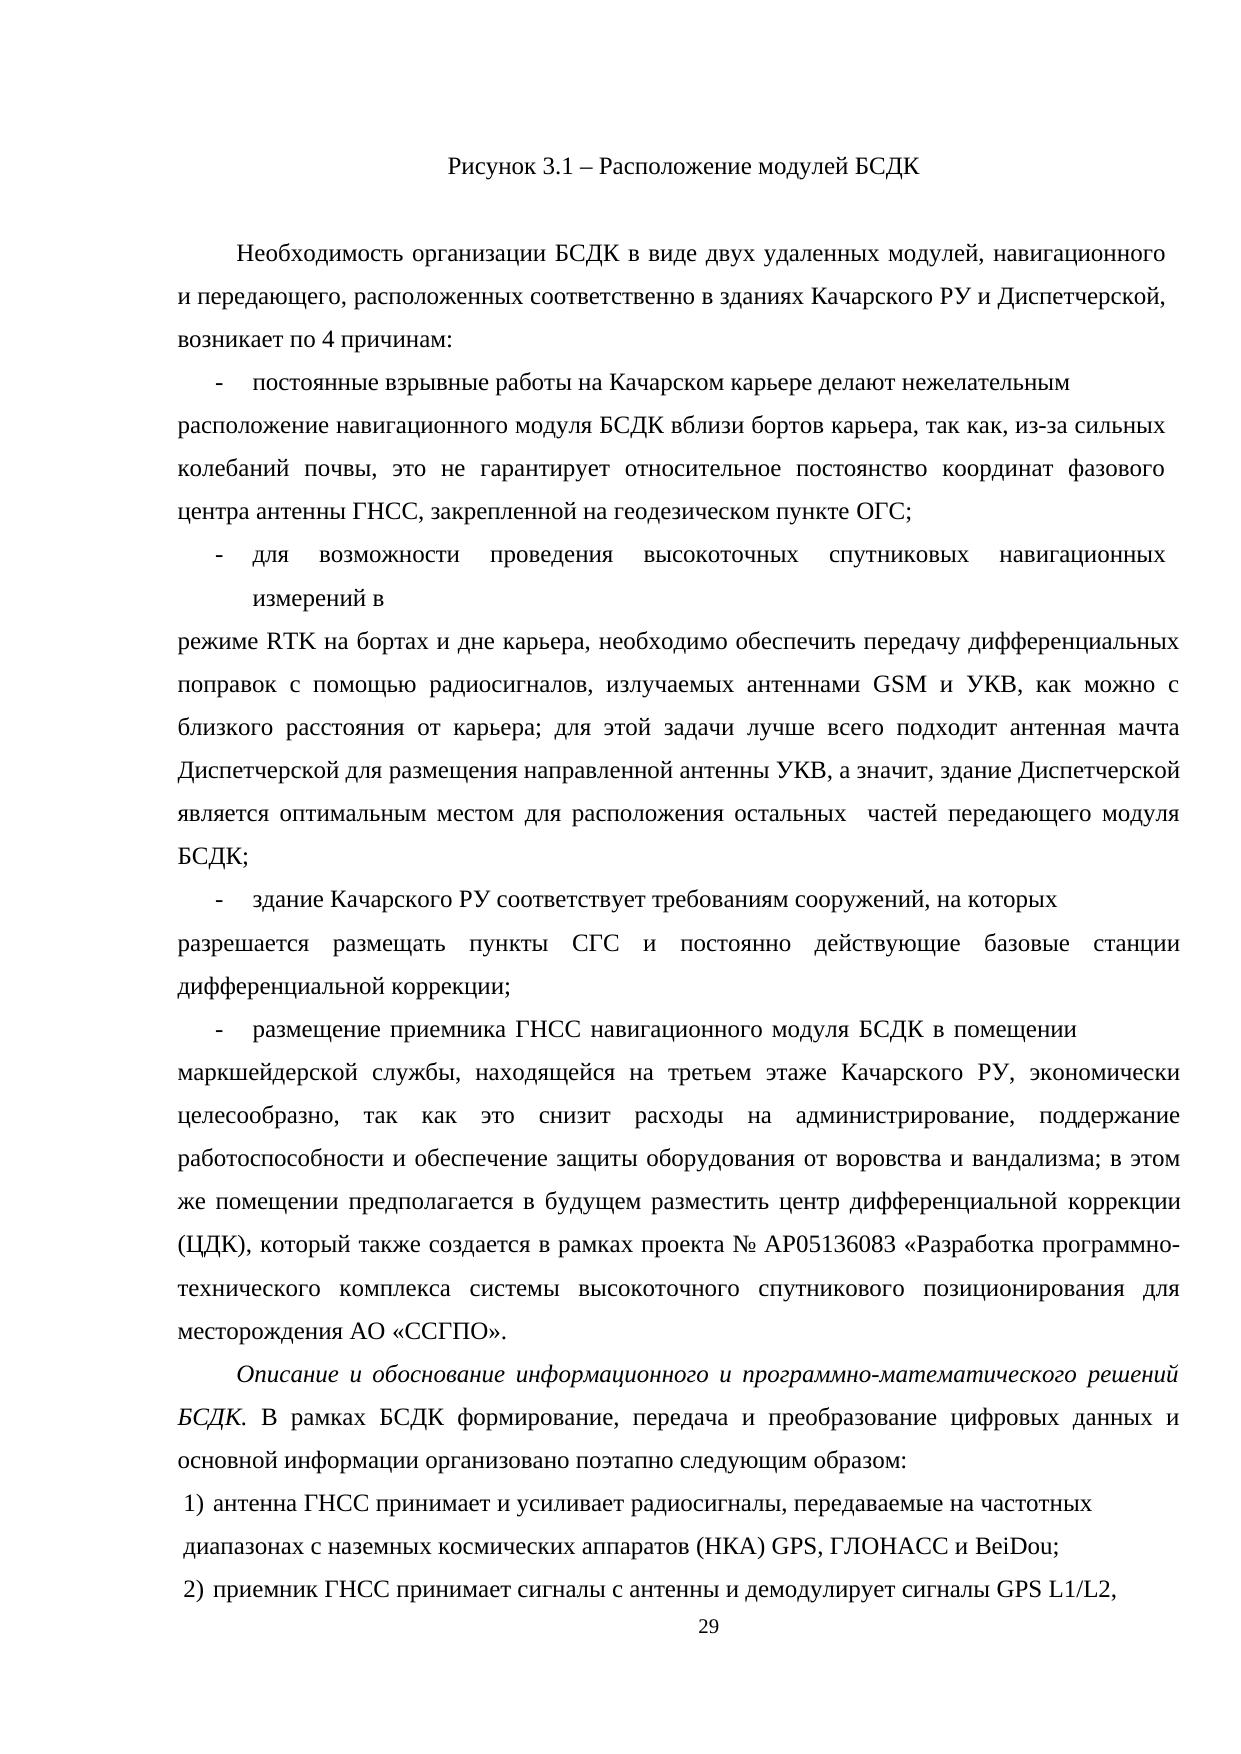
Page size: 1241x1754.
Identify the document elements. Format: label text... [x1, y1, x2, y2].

text разрешается размещать пункты СГС и постоянно действующие базовые станции дифференциальной коррекции; [177, 928, 1181, 999]
text Необходимость организации БСДК в виде двух удаленных модулей, навигационного и передающего, расположенных соответственно в зданиях Качарского РУ и Диспетчерской, возникает по 4 причинам: [177, 238, 1166, 353]
list для возможности проведения высокоточных спутниковых навигационных измерений в [215, 539, 1166, 611]
list постоянные взрывные работы на Качарском карьере делают нежелательным [215, 367, 1166, 396]
list приемник ГНСС принимает сигналы с антенны и демодулирует сигналы GPS L1/L2, [183, 1574, 1181, 1603]
text режиме RTK на бортах и дне карьера, необходимо обеспечить передачу дифференциальных поправок с помощью радиосигналов, излучаемых антеннами GSM и УКВ, как можно с близкого расстояния от карьера; для этой задачи лучше всего подходит антенная мачта Диспетчерской для размещения направленной антенны УКВ, а значит, здание Диспетчерской является оптимальным местом для расположения остальных частей передающего модуля БСДК; [177, 626, 1181, 870]
text маркшейдерской службы, находящейся на третьем этаже Качарского РУ, экономически целесообразно, так как это снизит расходы на администрирование, поддержание работоспособности и обеспечение защиты оборудования от воровства и вандализма; в этом же помещении предполагается в будущем разместить центр дифференциальной коррекции (ЦДК), который также создается в рамках проекта № АР05136083 «Разработка программно- технического комплекса системы высокоточного спутникового позиционирования для месторождения АО «ССГПО». [177, 1057, 1181, 1344]
text расположение навигационного модуля БСДК вблизи бортов карьера, так как, из-за сильных колебаний почвы, это не гарантирует относительное постоянство координат фазового центра антенны ГНСС, закрепленной на геодезическом пункте ОГС; [177, 410, 1166, 525]
text Рисунок 3.1 – Расположение модулей БСДК [177, 151, 1189, 180]
text диапазонах с наземных космических аппаратов (НКА) GPS, ГЛОНАСС и BeiDou; [183, 1531, 1181, 1560]
list здание Качарского РУ соответствует требованиям сооружений, на которых [215, 884, 1181, 913]
list антенна ГНСС принимает и усиливает радиосигналы, передаваемые на частотных [183, 1488, 1181, 1517]
text Описание и обоснование информационного и программно-математического решений БСДК. В рамках БСДК формирование, передача и преобразование цифровых данных и основной информации организовано поэтапно следующим образом: [177, 1359, 1181, 1474]
list размещение приемника ГНСС навигационного модуля БСДК в помещении [215, 1014, 1181, 1043]
